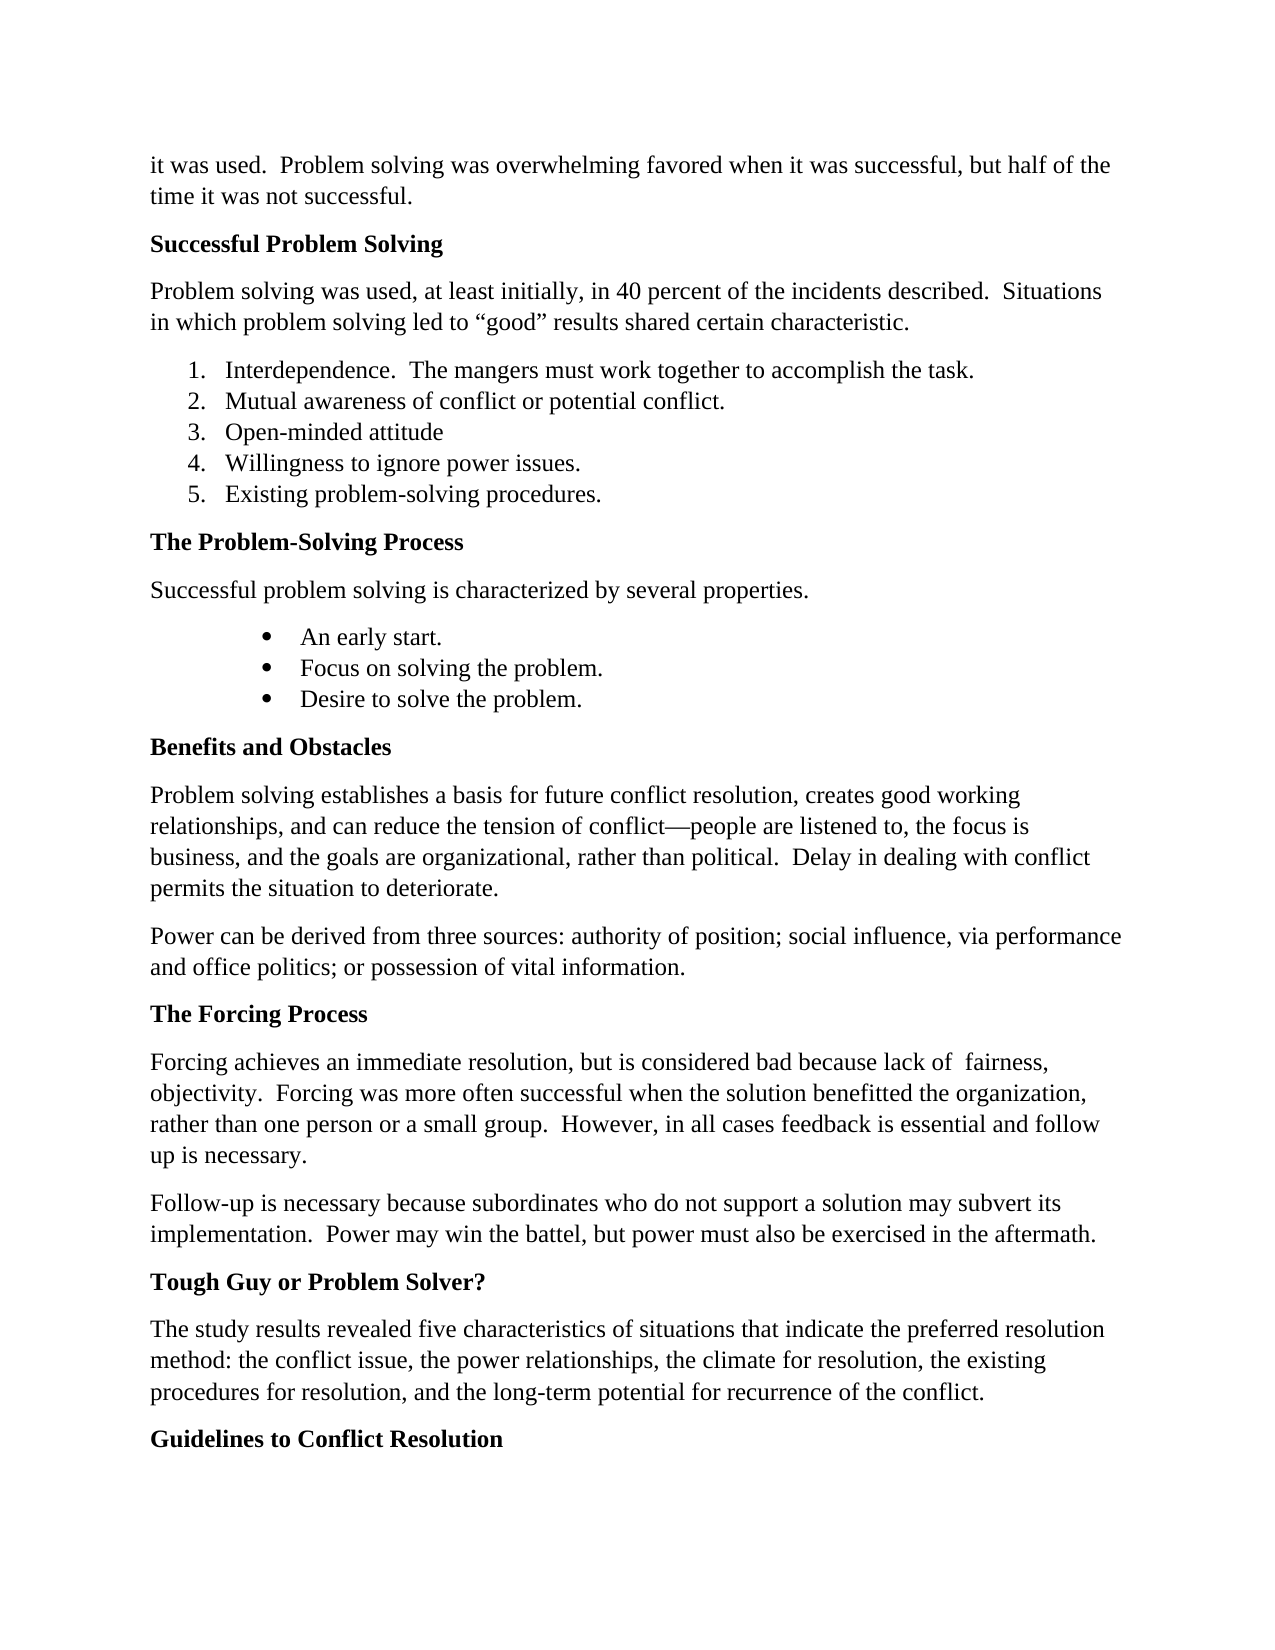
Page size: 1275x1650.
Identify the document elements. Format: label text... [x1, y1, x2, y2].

list Interdependence. The mangers must work together to accomplish the task. [187, 355, 1125, 384]
text Guidelines to Conflict Resolution [150, 1424, 1125, 1453]
text The study results revealed five characteristics of situations that indicate the preferred resolution method: the conflict issue, the power relationships, the climate for resolution, the existing procedures for resolution, and the long-term potential for recurrence of the conflict. [150, 1314, 1125, 1405]
text Successful problem solving is characterized by several properties. [150, 575, 1125, 603]
list Desire to solve the problem. [262, 684, 1125, 713]
text Follow-up is necessary because subordinates who do not support a solution may subvert its implementation. Power may win the battel, but power must also be exercised in the aftermath. [150, 1188, 1125, 1248]
text Power can be derived from three sources: authority of position; social influence, via performance and office politics; or possession of vital information. [150, 921, 1125, 981]
text Successful Problem Solving [150, 229, 1125, 257]
list Willingness to ignore power issues. [187, 448, 1125, 477]
list Mutual awareness of conflict or potential conflict. [187, 386, 1125, 415]
text Benefits and Obstacles [150, 732, 1125, 761]
list An early start. [262, 622, 1125, 651]
text Tough Guy or Problem Solver? [150, 1267, 1125, 1296]
text Problem solving establishes a basis for future conflict resolution, creates good working relationships, and can reduce the tension of conflict—people are listened to, the focus is business, and the goals are organizational, rather than political. Delay in dealing with conflict permits the situation to deteriorate. [150, 780, 1125, 902]
text Forcing achieves an immediate resolution, but is considered bad because lack of fairness, objectivity. Forcing was more often successful when the solution benefitted the organization, rather than one person or a small group. However, in all cases feedback is essential and follow up is necessary. [150, 1047, 1125, 1169]
text The Problem-Solving Process [150, 527, 1125, 556]
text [150, 150, 1125, 210]
list Open-minded attitude [187, 417, 1125, 446]
text Problem solving was used, at least initially, in 40 percent of the incidents described. Situations in which problem solving led to “good” results shared certain characteristic. [150, 276, 1125, 336]
text The Forcing Process [150, 999, 1125, 1028]
list Existing problem-solving procedures. [187, 479, 1125, 508]
list Focus on solving the problem. [262, 653, 1125, 682]
